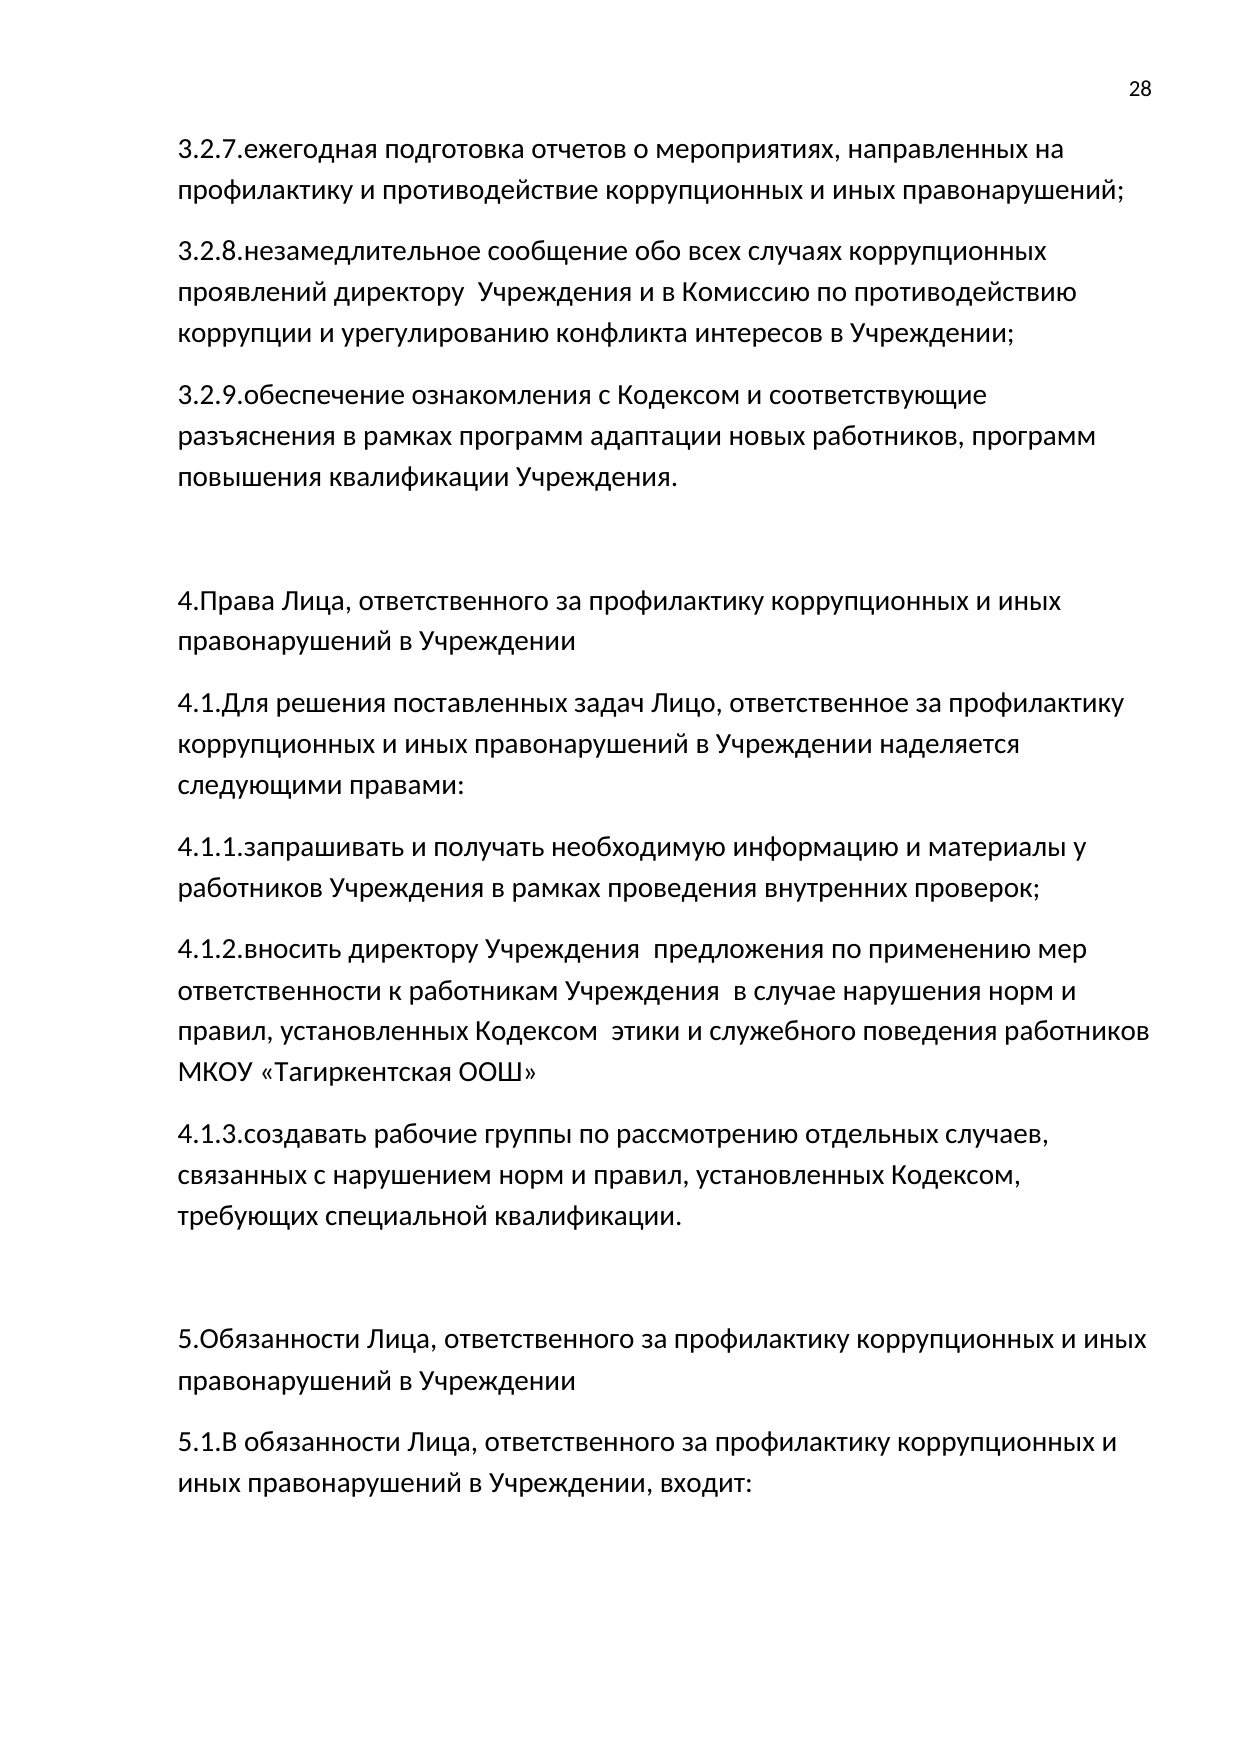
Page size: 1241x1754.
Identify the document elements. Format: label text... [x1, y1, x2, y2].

text 3.2.9.обеспечение ознакомления с Кодексом и соответствующие разъяснения в рамках программ адаптации новых работников, программ повышения квалификации Учреждения. [177, 376, 1152, 494]
text 4.1.1.запрашивать и получать необходимую информацию и материалы у работников Учреждения в рамках проведения внутренних проверок; [177, 828, 1152, 904]
text 3.2.7.ежегодная подготовка отчетов о мероприятиях, направленных на профилактику и противодействие коррупционных и иных правонарушений; [177, 130, 1152, 206]
text 3.2.8.незамедлительное сообщение обо всех случаях коррупционных проявлений директору Учреждения и в Комиссию по противодействию коррупции и урегулированию конфликта интересов в Учреждении; [177, 232, 1152, 350]
text 4.1.2.вносить директору Учреждения предложения по применению мер ответственности к работникам Учреждения в случае нарушения норм и правил, установленных Кодексом этики и служебного поведения работников МКОУ «Тагиркентская ООШ» [177, 931, 1152, 1089]
text 5.1.В обязанности Лица, ответственного за профилактику коррупционных и иных правонарушений в Учреждении, входит: [177, 1423, 1152, 1500]
text 4.1.Для решения поставленных задач Лицо, ответственное за профилактику коррупционных и иных правонарушений в Учреждении наделяется следующими правами: [177, 684, 1152, 802]
text 4.1.3.создавать рабочие группы по рассмотрению отдельных случаев, связанных с нарушением норм и правил, установленных Кодексом, требующих специальной квалификации. [177, 1115, 1152, 1233]
text 4.Права Лица, ответственного за профилактику коррупционных и иных правонарушений в Учреждении [177, 582, 1152, 658]
text 5.Обязанности Лица, ответственного за профилактику коррупционных и иных правонарушений в Учреждении [177, 1321, 1152, 1397]
